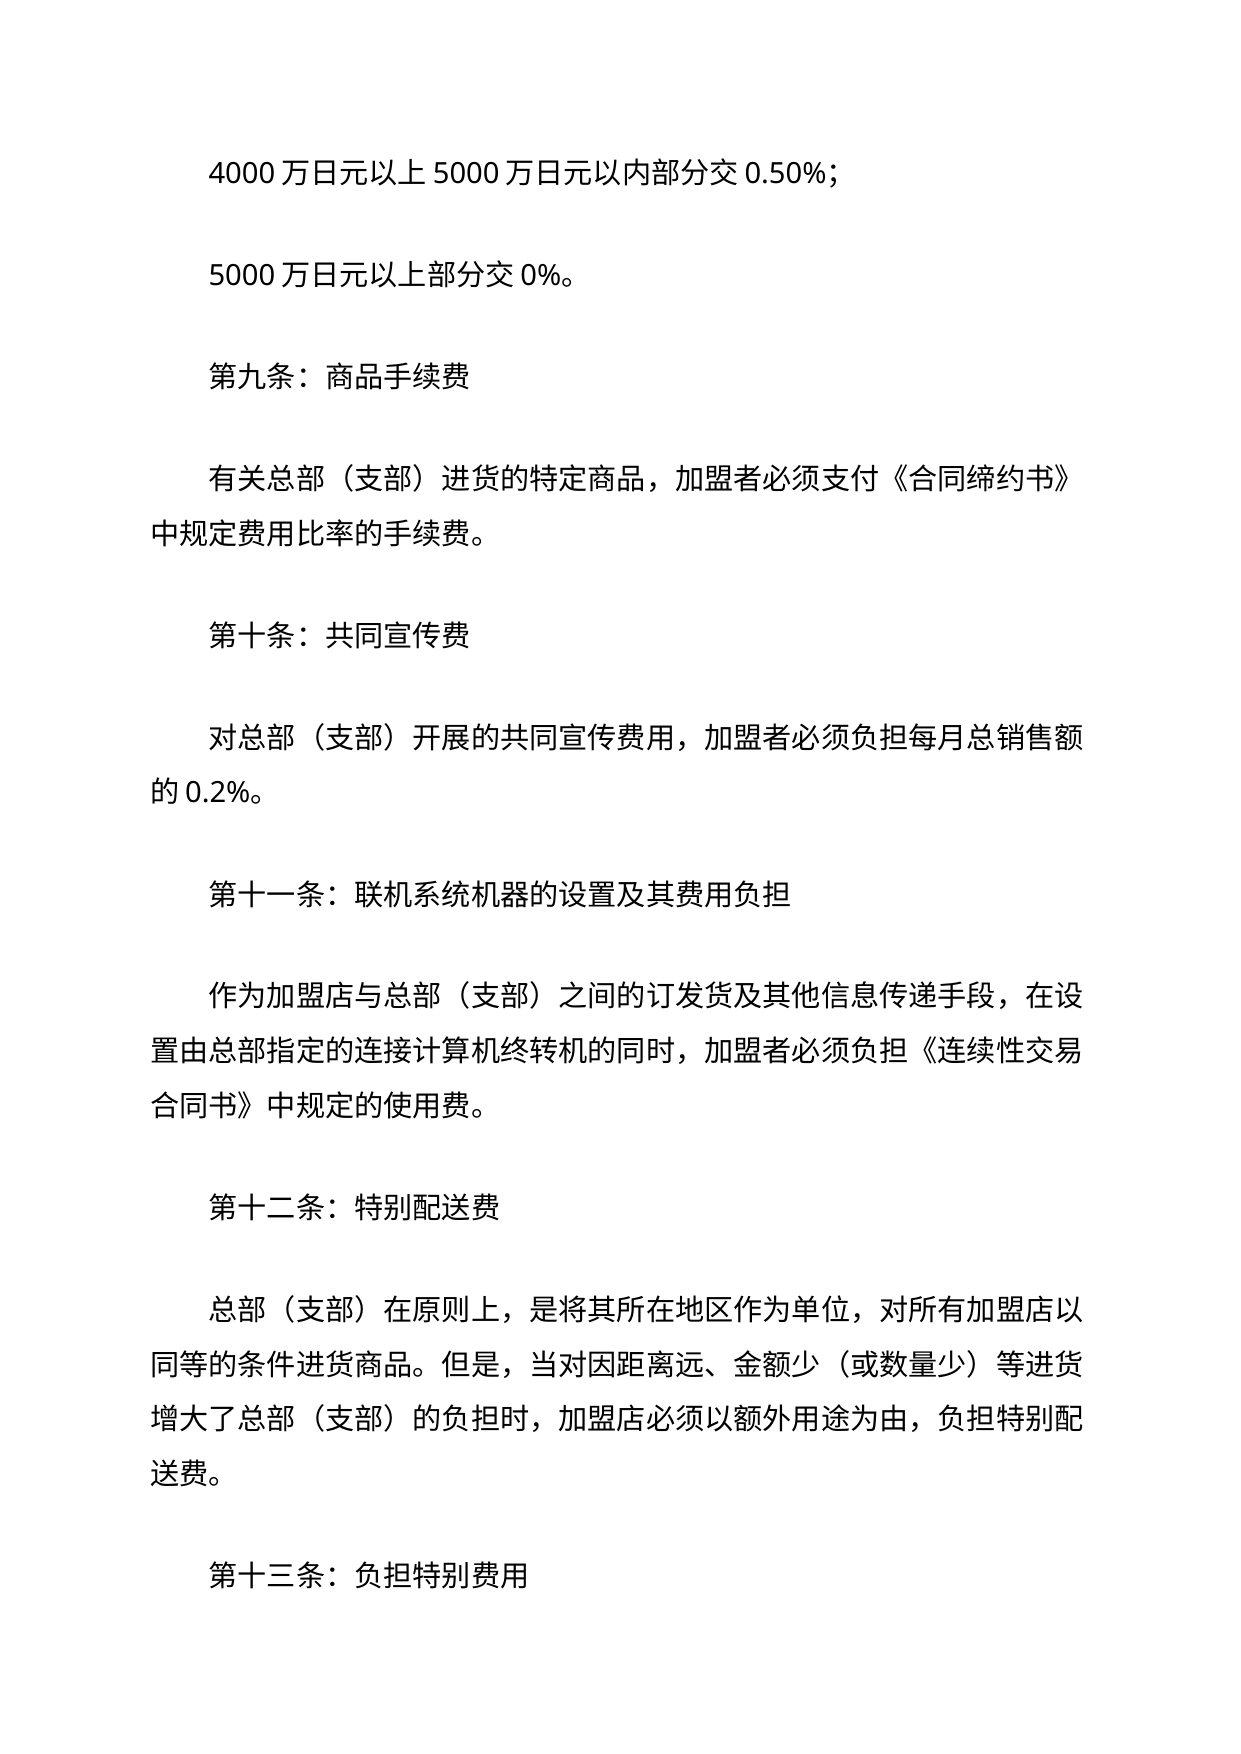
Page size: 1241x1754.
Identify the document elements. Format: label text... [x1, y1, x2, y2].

text 有关总部（支部）进货的特定商品，加盟者必须支付《合同缔约书》中规定费用比率的手续费。 [150, 456, 1090, 553]
text 第九条：商品手续费 [150, 354, 1090, 396]
text 第十一条：联机系统机器的设置及其费用负担 [150, 871, 1090, 913]
text 作为加盟店与总部（支部）之间的订发货及其他信息传递手段，在设置由总部指定的连接计算机终转机的同时，加盟者必须负担《连续性交易合同书》中规定的使用费。 [150, 973, 1090, 1125]
text 5000万日元以上部分交0%。 [150, 252, 1090, 294]
text 4000万日元以上5000万日元以内部分交0.50%； [150, 150, 1090, 192]
text 总部（支部）在原则上，是将其所在地区作为单位，对所有加盟店以同等的条件进货商品。但是，当对因距离远、金额少（或数量少）等进货增大了总部（支部）的负担时，加盟店必须以额外用途为由，负担特别配送费。 [150, 1286, 1090, 1493]
text 对总部（支部）开展的共同宣传费用，加盟者必须负担每月总销售额的0.2%。 [150, 714, 1090, 811]
text 第十条：共同宣传费 [150, 612, 1090, 655]
text 第十三条：负担特别费用 [150, 1553, 1090, 1595]
text 第十二条：特别配送费 [150, 1184, 1090, 1227]
